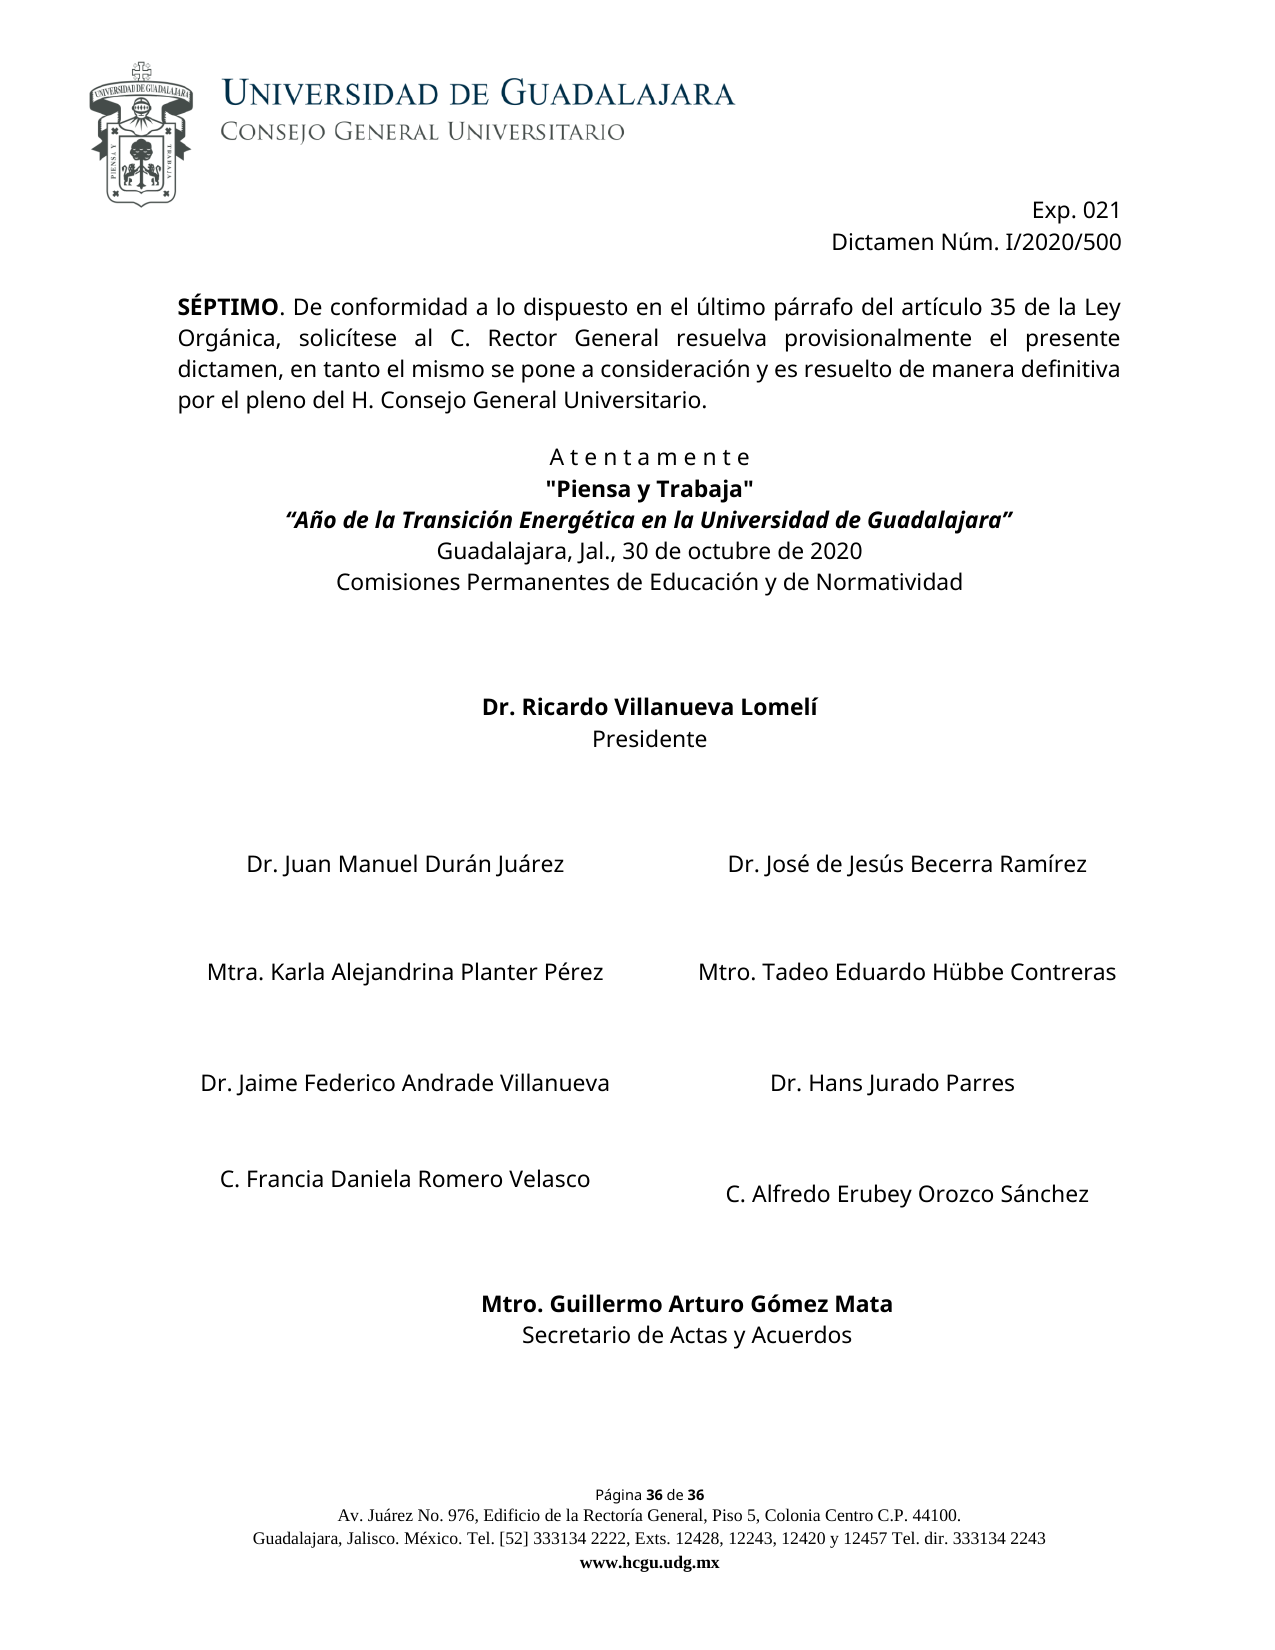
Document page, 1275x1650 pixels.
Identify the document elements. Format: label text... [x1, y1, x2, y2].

text Presidente [177, 722, 1122, 754]
text "Piensa y Trabaja" [177, 472, 1122, 504]
table_cell Mtra. Karla Alejandrina Planter Pérez [162, 910, 648, 1033]
text “Año de la Transición Energética en la Universidad de Guadalajara” [177, 504, 1122, 535]
table_header Dr. José de Jesús Becerra Ramírez [648, 785, 1137, 910]
table_cell Dr. Hans Jurado Parres [648, 1033, 1137, 1131]
text Guadalajara, Jal., 30 de octubre de 2020 [177, 535, 1122, 566]
picture [1, 1, 1274, 268]
table_cell Dr. Jaime Federico Andrade Villanueva [162, 1033, 648, 1131]
text Secretario de Actas y Acuerdos [252, 1319, 1122, 1350]
text SÉPTIMO. De conformidad a lo dispuesto en el último párrafo del artículo 35 de la Ley Orgánica, solicítese al C. Rector General resuelva provisionalmente el presente dictamen, en tanto el mismo se pone a consideración y es resuelto de manera definitiva por el pleno del H. Consejo General Universitario. [177, 291, 1122, 416]
text A t e n t a m e n t e [177, 441, 1122, 472]
text Dr. Ricardo Villanueva Lomelí [177, 691, 1122, 722]
text Comisiones Permanentes de Educación y de Normatividad [177, 566, 1122, 597]
text Mtro. Guillermo Arturo Gómez Mata [252, 1287, 1122, 1319]
table_header Dr. Juan Manuel Durán Juárez [162, 785, 648, 910]
table_cell C. Alfredo Erubey Orozco Sánchez [648, 1131, 1137, 1256]
table_cell Mtro. Tadeo Eduardo Hübbe Contreras [648, 910, 1137, 1033]
table_cell C. Francia Daniela Romero Velasco [162, 1131, 648, 1256]
